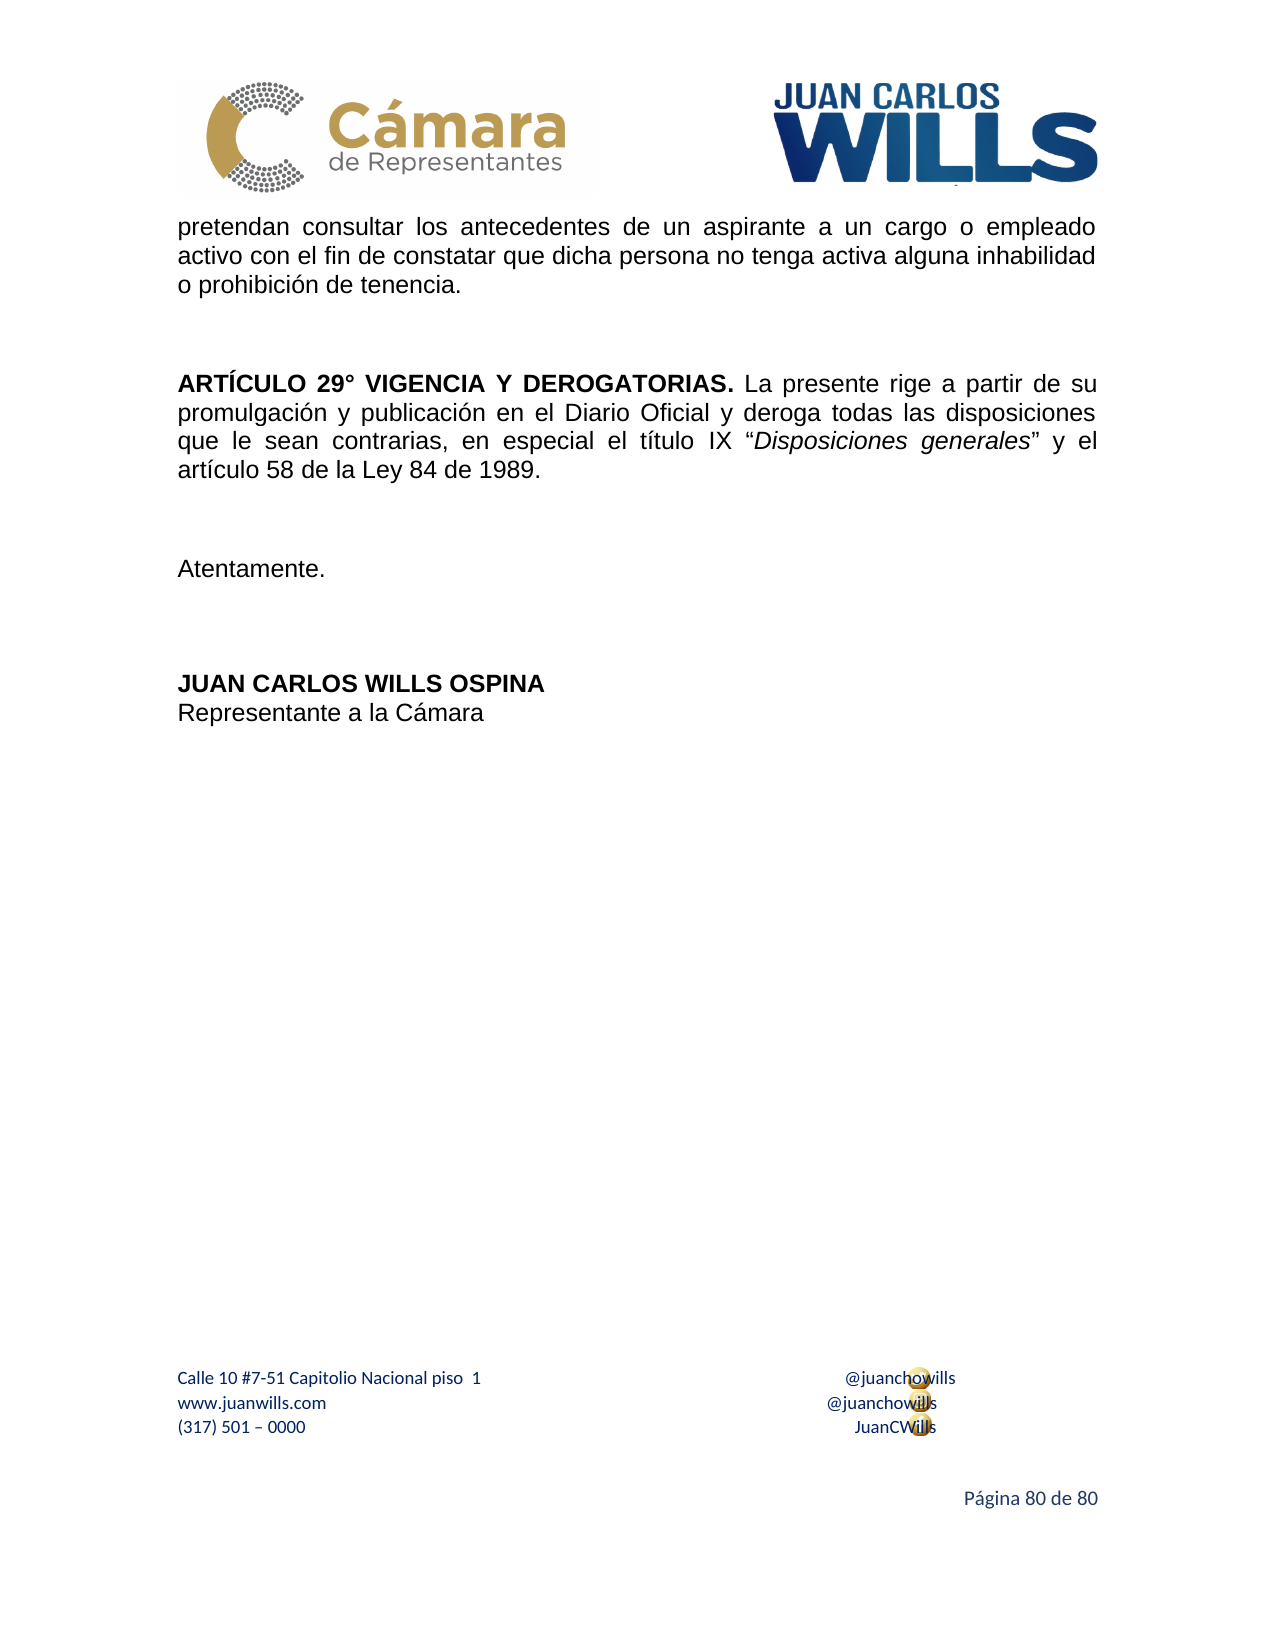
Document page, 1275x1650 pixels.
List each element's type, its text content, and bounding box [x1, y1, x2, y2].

text ARTÍCULO 29° VIGENCIA Y DEROGATORIAS. La presente rige a partir de su promulgación y publicación en el Diario Oficial y deroga todas las disposiciones que le sean contrarias, en especial el título IX “Disposiciones generales” y el artículo 58 de la Ley 84 de 1989. [541, 426, 1098, 484]
picture [177, 78, 598, 198]
text Atentamente. [177, 554, 1098, 583]
picture [773, 82, 1098, 186]
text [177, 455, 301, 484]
text JUAN CARLOS WILLS OSPINA Representante a la Cámara [177, 669, 1098, 727]
picture [909, 1413, 932, 1436]
picture [907, 1367, 932, 1412]
text ARTÍCULO 29° VIGENCIA Y DEROGATORIAS. La presente rige a partir de su promulgación y publicación en el Diario Oficial y deroga todas las disposiciones que le sean contrarias, en especial el título IX “Disposiciones generales” y el artículo 58 de la Ley 84 de 1989. [177, 369, 1098, 398]
